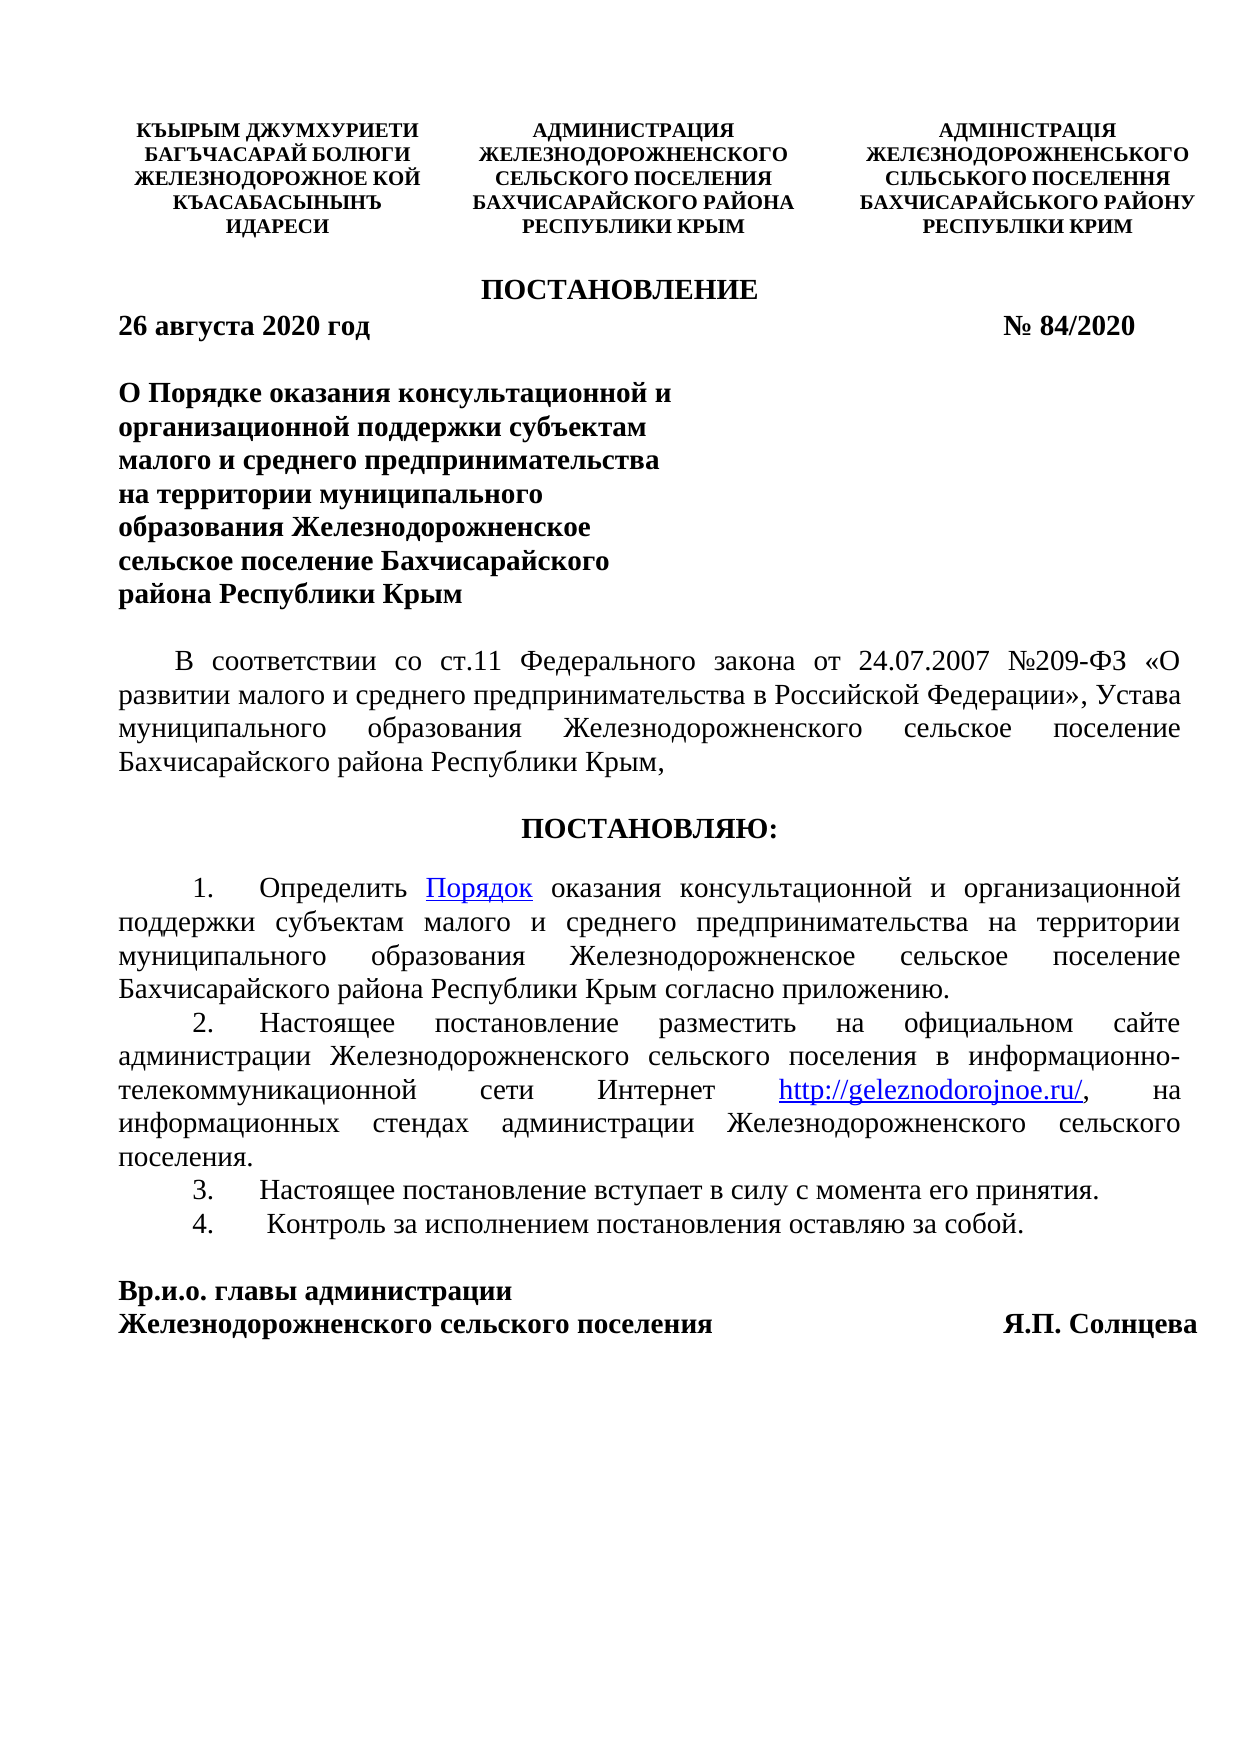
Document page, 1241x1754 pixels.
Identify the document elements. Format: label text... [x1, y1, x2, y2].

list ПОСТАНОВЛЕНИЕ [58, 272, 1181, 306]
table_header АДМИНИСТРАЦИЯ ЖЕЛЕЗНОДОРОЖНЕНСКОГО СЕЛЬСКОГО ПОСЕЛЕНИЯ БАХЧИСАРАЙСКОГО РАЙОНА РЕСПУБЛИКИ КРЫМ [436, 118, 831, 238]
table_header АДМІНІСТРАЦІЯ ЖЕЛЄЗНОДОРОЖНЕНСЬКОГО СІЛЬСЬКОГО ПОСЕЛЕННЯ БАХЧИСАРАЙСЬКОГО РАЙОНУ РЕСПУБЛІКИ КРИМ [831, 118, 1224, 238]
text В соответствии со ст.11 Федерального закона от 24.07.2007 №209-ФЗ «О развитии малого и среднего предпринимательства в Российской Федерации», Устава муниципального образования Железнодорожненского сельское поселение Бахчисарайского района Республики Крым, [118, 643, 1181, 778]
list ПОСТАНОВЛЯЮ: [118, 811, 1181, 845]
list Настоящее постановление разместить на официальном сайте администрации Железнодорожненского сельского поселения в информационно-телекоммуникационной сети Интернет http://geleznodorojnoe.ru/, на информационных стендах администрации Железнодорожненского сельского поселения. [118, 1005, 1181, 1172]
text Вр.и.о. главы администрации [118, 1273, 1240, 1307]
list Контроль за исполнением постановления оставляю за собой. [118, 1206, 1181, 1239]
text О Порядке оказания консультационной и организационной поддержки субъектам малого и среднего предпринимательства на территории муниципального образования Железнодорожненское сельское поселение Бахчисарайского района Республики Крым [118, 375, 679, 610]
text Железнодорожненского сельского поселения Я.П. Солнцева [118, 1307, 1240, 1340]
table_header КЪЫРЫМ ДЖУМХУРИЕТИ БАГЪЧАСАРАЙ БОЛЮГИ ЖЕЛЕЗНОДОРОЖНОЕ КОЙ КЪАСАБАСЫНЫНЪ ИДАРЕСИ [118, 118, 436, 238]
list Настоящее постановление вступает в силу с момента его принятия. [118, 1172, 1181, 1206]
list Определить Порядок оказания консультационной и организационной поддержки субъектам малого и среднего предпринимательства на территории муниципального образования Железнодорожненское сельское поселение Бахчисарайского района Республики Крым согласно приложению. [118, 871, 1181, 1005]
text 26 августа 2020 год № 84/2020 [118, 308, 1181, 342]
